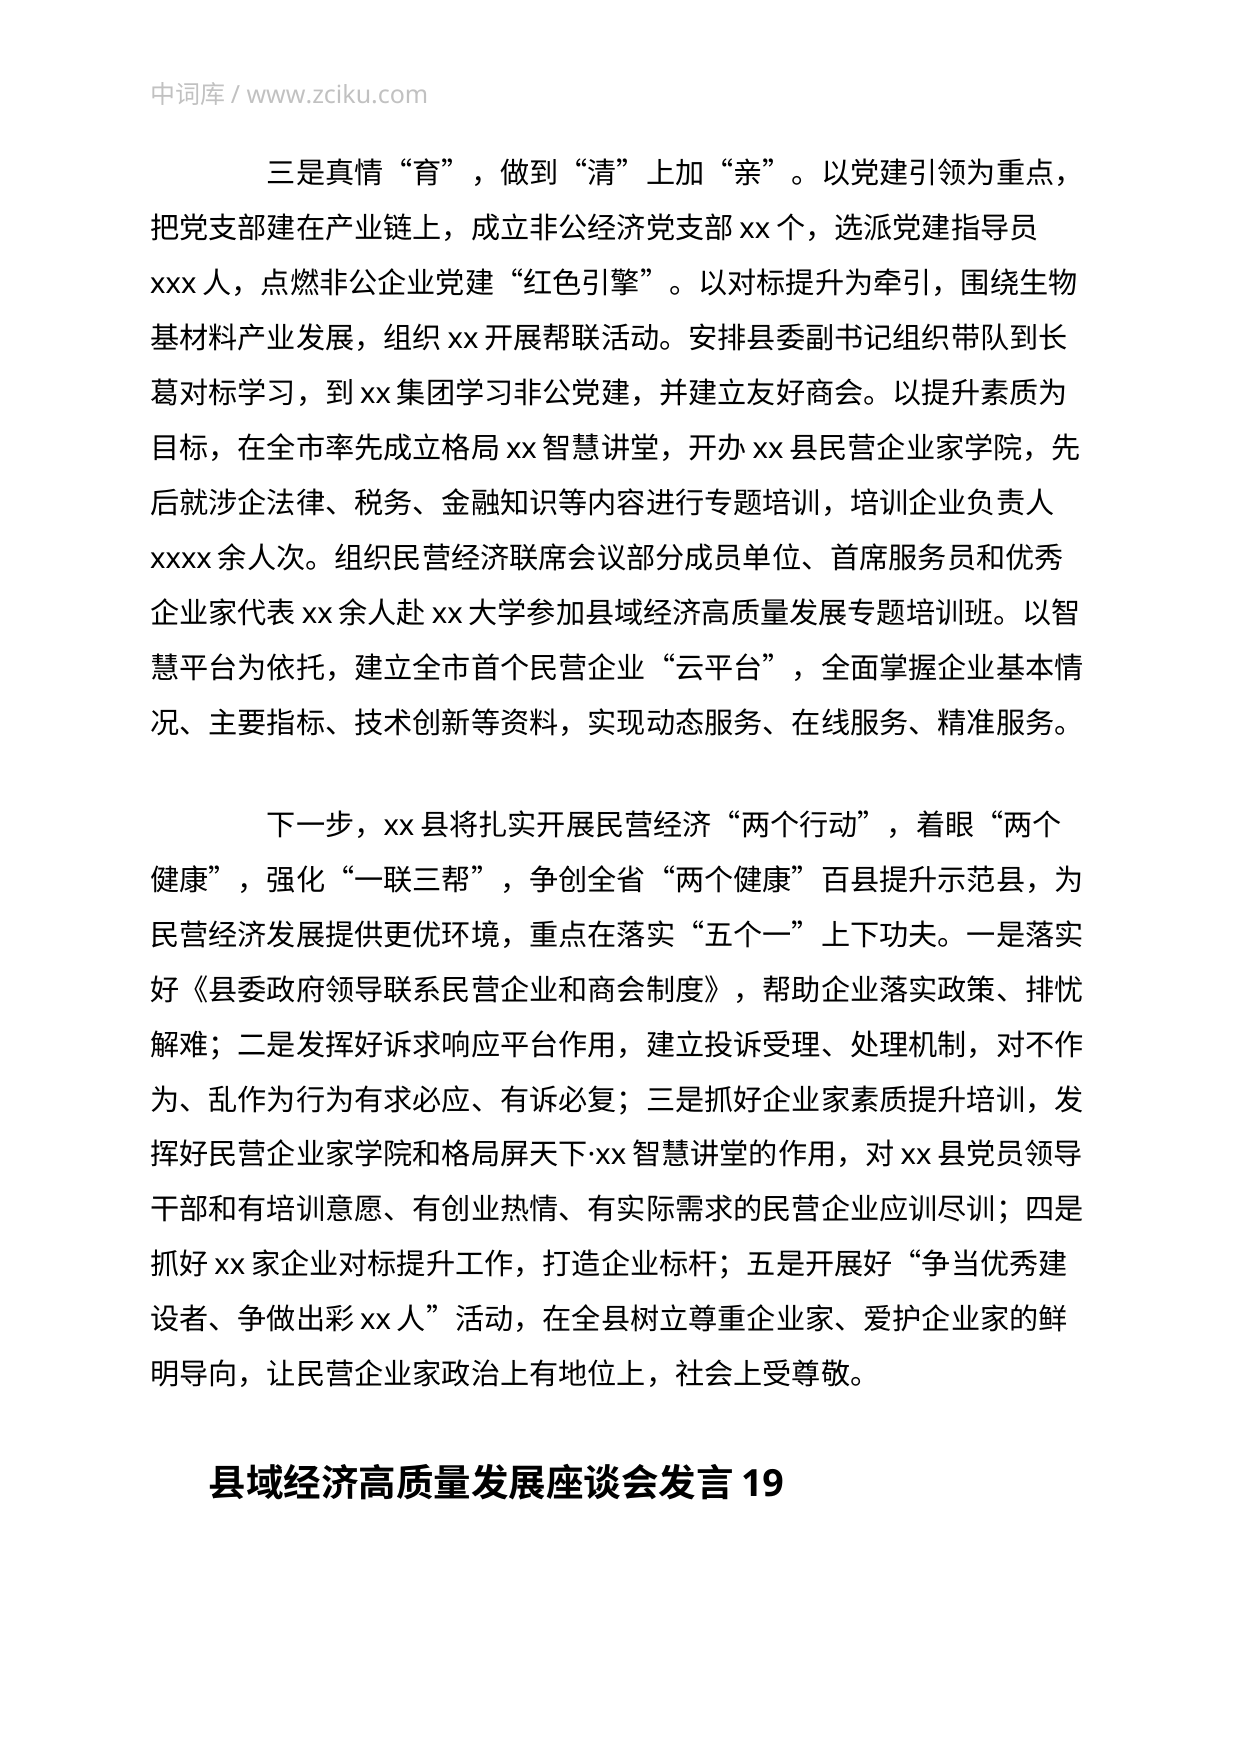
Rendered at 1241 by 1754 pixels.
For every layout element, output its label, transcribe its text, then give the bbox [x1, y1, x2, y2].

text 下一步，xx县将扎实开展民营经济“两个行动”，着眼“两个健康”，强化“一联三帮”，争创全省“两个健康”百县提升示范县，为民营经济发展提供更优环境，重点在落实“五个一”上下功夫。一是落实好《县委政府领导联系民营企业和商会制度》，帮助企业落实政策、排忧解难；二是发挥好诉求响应平台作用，建立投诉受理、处理机制，对不作为、乱作为行为有求必应、有诉必复；三是抓好企业家素质提升培训，发挥好民营企业家学院和格局屏天下·xx智慧讲堂的作用，对xx县党员领导干部和有培训意愿、有创业热情、有实际需求的民营企业应训尽训；四是抓好xx家企业对标提升工作，打造企业标杆；五是开展好“争当优秀建设者、争做出彩xx人”活动，在全县树立尊重企业家、爱护企业家的鲜明导向，让民营企业家政治上有地位上，社会上受尊敬。 [150, 801, 1090, 1393]
text 县域经济高质量发展座谈会发言19 [150, 1453, 1090, 1507]
text 三是真情“育”，做到“清”上加“亲”。以党建引领为重点，把党支部建在产业链上，成立非公经济党支部xx个，选派党建指导员xxx人，点燃非公企业党建“红色引擎”。以对标提升为牵引，围绕生物基材料产业发展，组织xx开展帮联活动。安排县委副书记组织带队到长葛对标学习，到xx集团学习非公党建，并建立友好商会。以提升素质为目标，在全市率先成立格局xx智慧讲堂，开办xx县民营企业家学院，先后就涉企法律、税务、金融知识等内容进行专题培训，培训企业负责人xxxx余人次。组织民营经济联席会议部分成员单位、首席服务员和优秀企业家代表xx余人赴xx大学参加县域经济高质量发展专题培训班。以智慧平台为依托，建立全市首个民营企业“云平台”，全面掌握企业基本情况、主要指标、技术创新等资料，实现动态服务、在线服务、精准服务。 [150, 150, 1090, 742]
